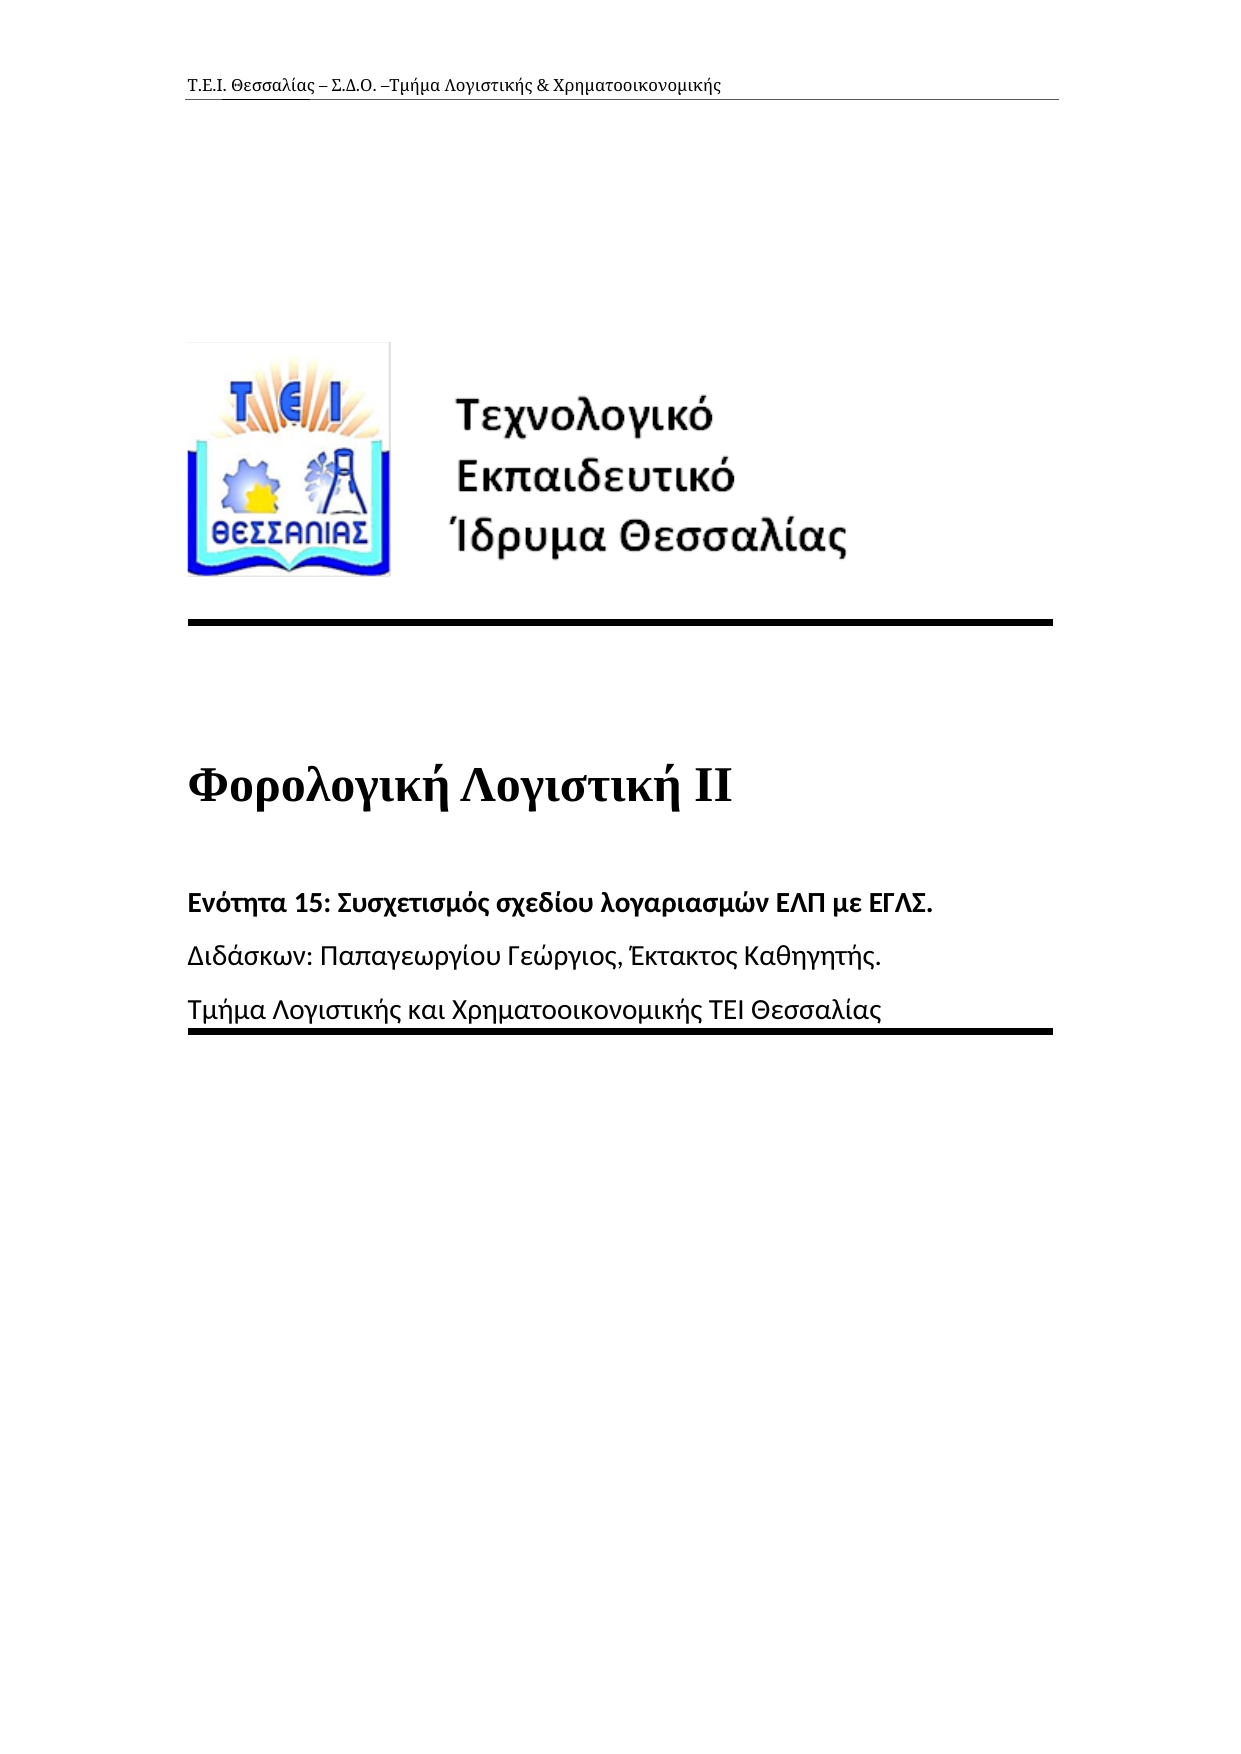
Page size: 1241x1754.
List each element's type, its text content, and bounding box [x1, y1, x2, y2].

text Τμήμα Λογιστικής και Χρηματοοικονομικής ΤΕΙ Θεσσαλίας [187, 991, 1053, 1035]
text Διδάσκων: Παπαγεωργίου Γεώργιος, Έκτακτος Καθηγητής. [187, 937, 1053, 973]
text Ενότητα 15: Συσχετισμός σχεδίου λογαριασμών ΕΛΠ με ΕΓΛΣ. [187, 884, 1053, 919]
picture [187, 342, 871, 578]
subtitle Φορολογική Λογιστική ΙΙ [187, 755, 1053, 813]
